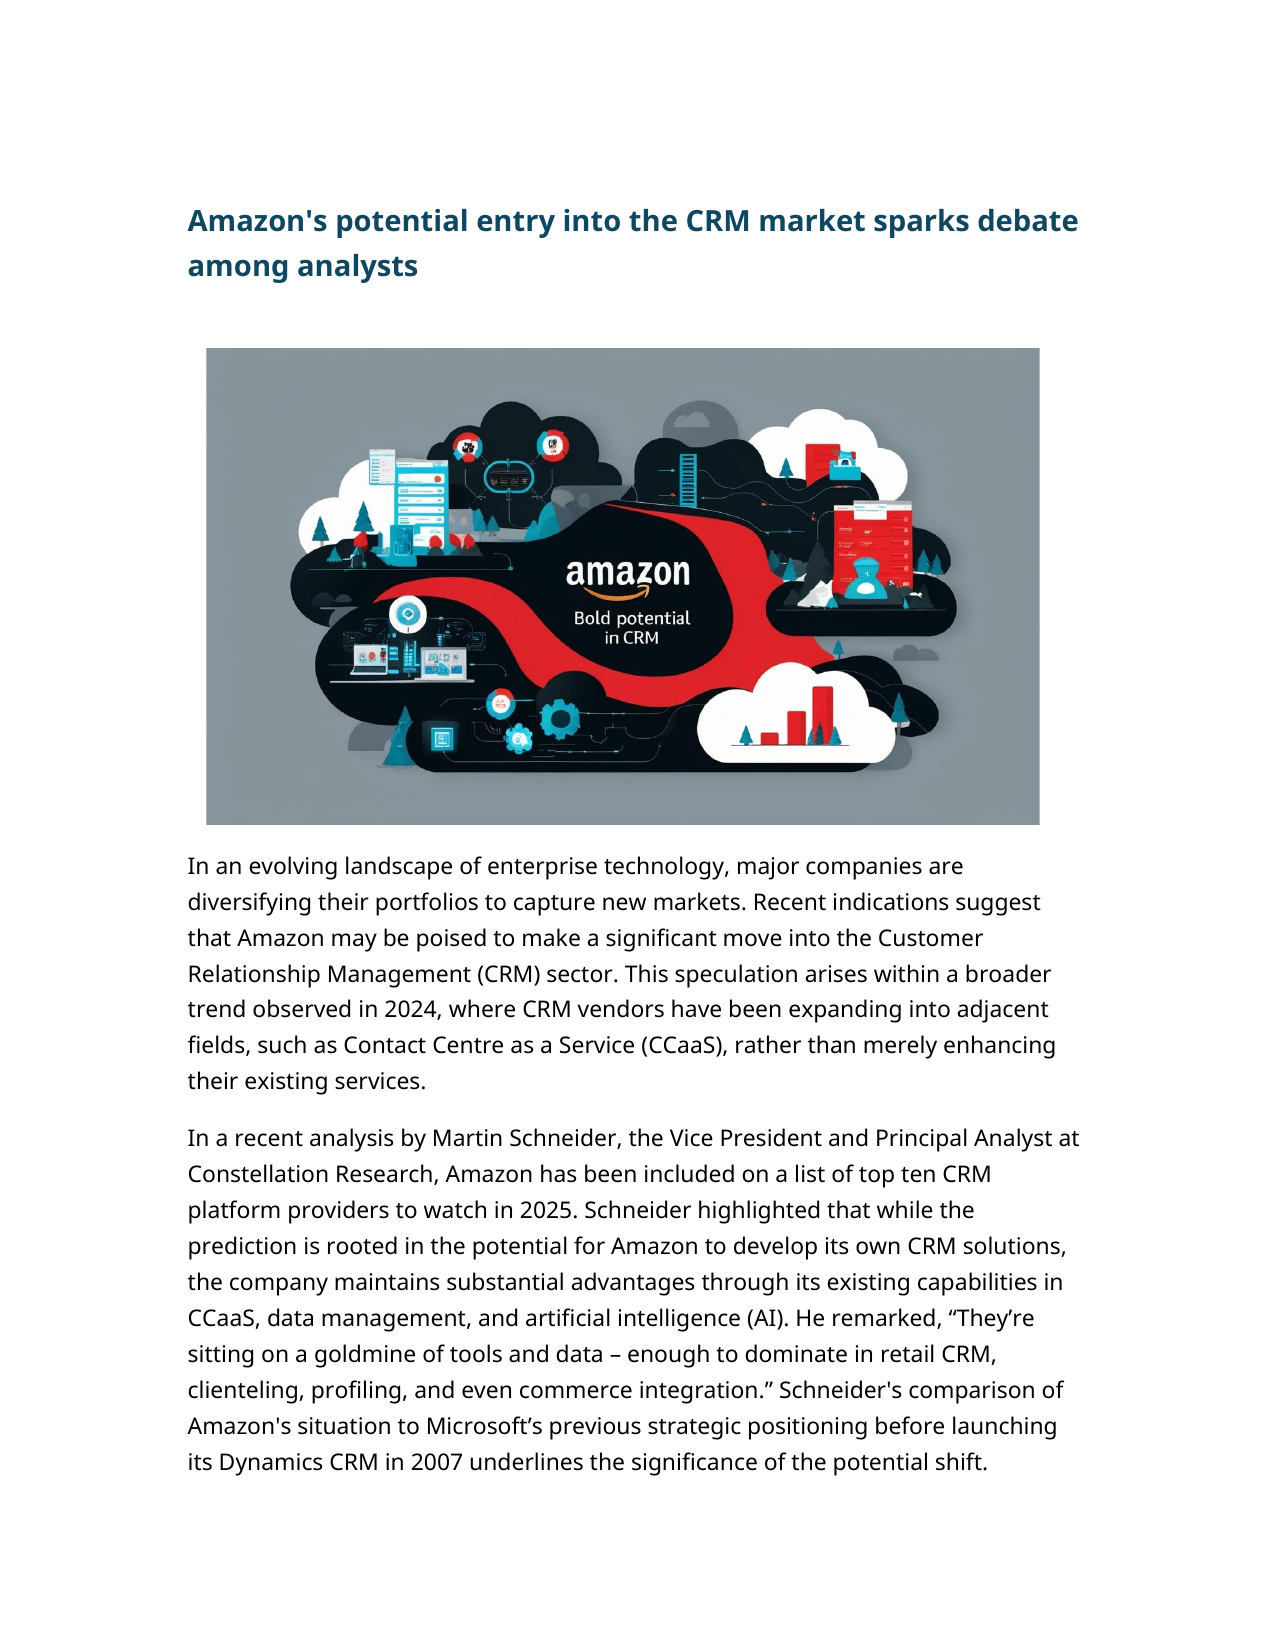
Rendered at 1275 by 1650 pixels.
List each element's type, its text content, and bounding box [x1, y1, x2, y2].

subtitle Amazon's potential entry into the CRM market sparks debate among analysts [187, 200, 1087, 285]
text In an evolving landscape of enterprise technology, major companies are diversifying their portfolios to capture new markets. Recent indications suggest that Amazon may be poised to make a significant move into the Customer Relationship Management (CRM) sector. This speculation arises within a broader trend observed in 2024, where CRM vendors have been expanding into adjacent fields, such as Contact Centre as a Service (CCaaS), rather than merely enhancing their existing services. [187, 850, 1087, 1097]
text In a recent analysis by Martin Schneider, the Vice President and Principal Analyst at Constellation Research, Amazon has been included on a list of top ten CRM platform providers to watch in 2025. Schneider highlighted that while the prediction is rooted in the potential for Amazon to develop its own CRM solutions, the company maintains substantial advantages through its existing capabilities in CCaaS, data management, and artificial intelligence (AI). He remarked, “They’re sitting on a goldmine of tools and data – enough to dominate in retail CRM, clienteling, profiling, and even commerce integration.” Schneider's comparison of Amazon's situation to Microsoft’s previous strategic positioning before launching its Dynamics CRM in 2007 underlines the significance of the potential shift. [187, 1122, 1087, 1477]
picture [206, 348, 1040, 825]
